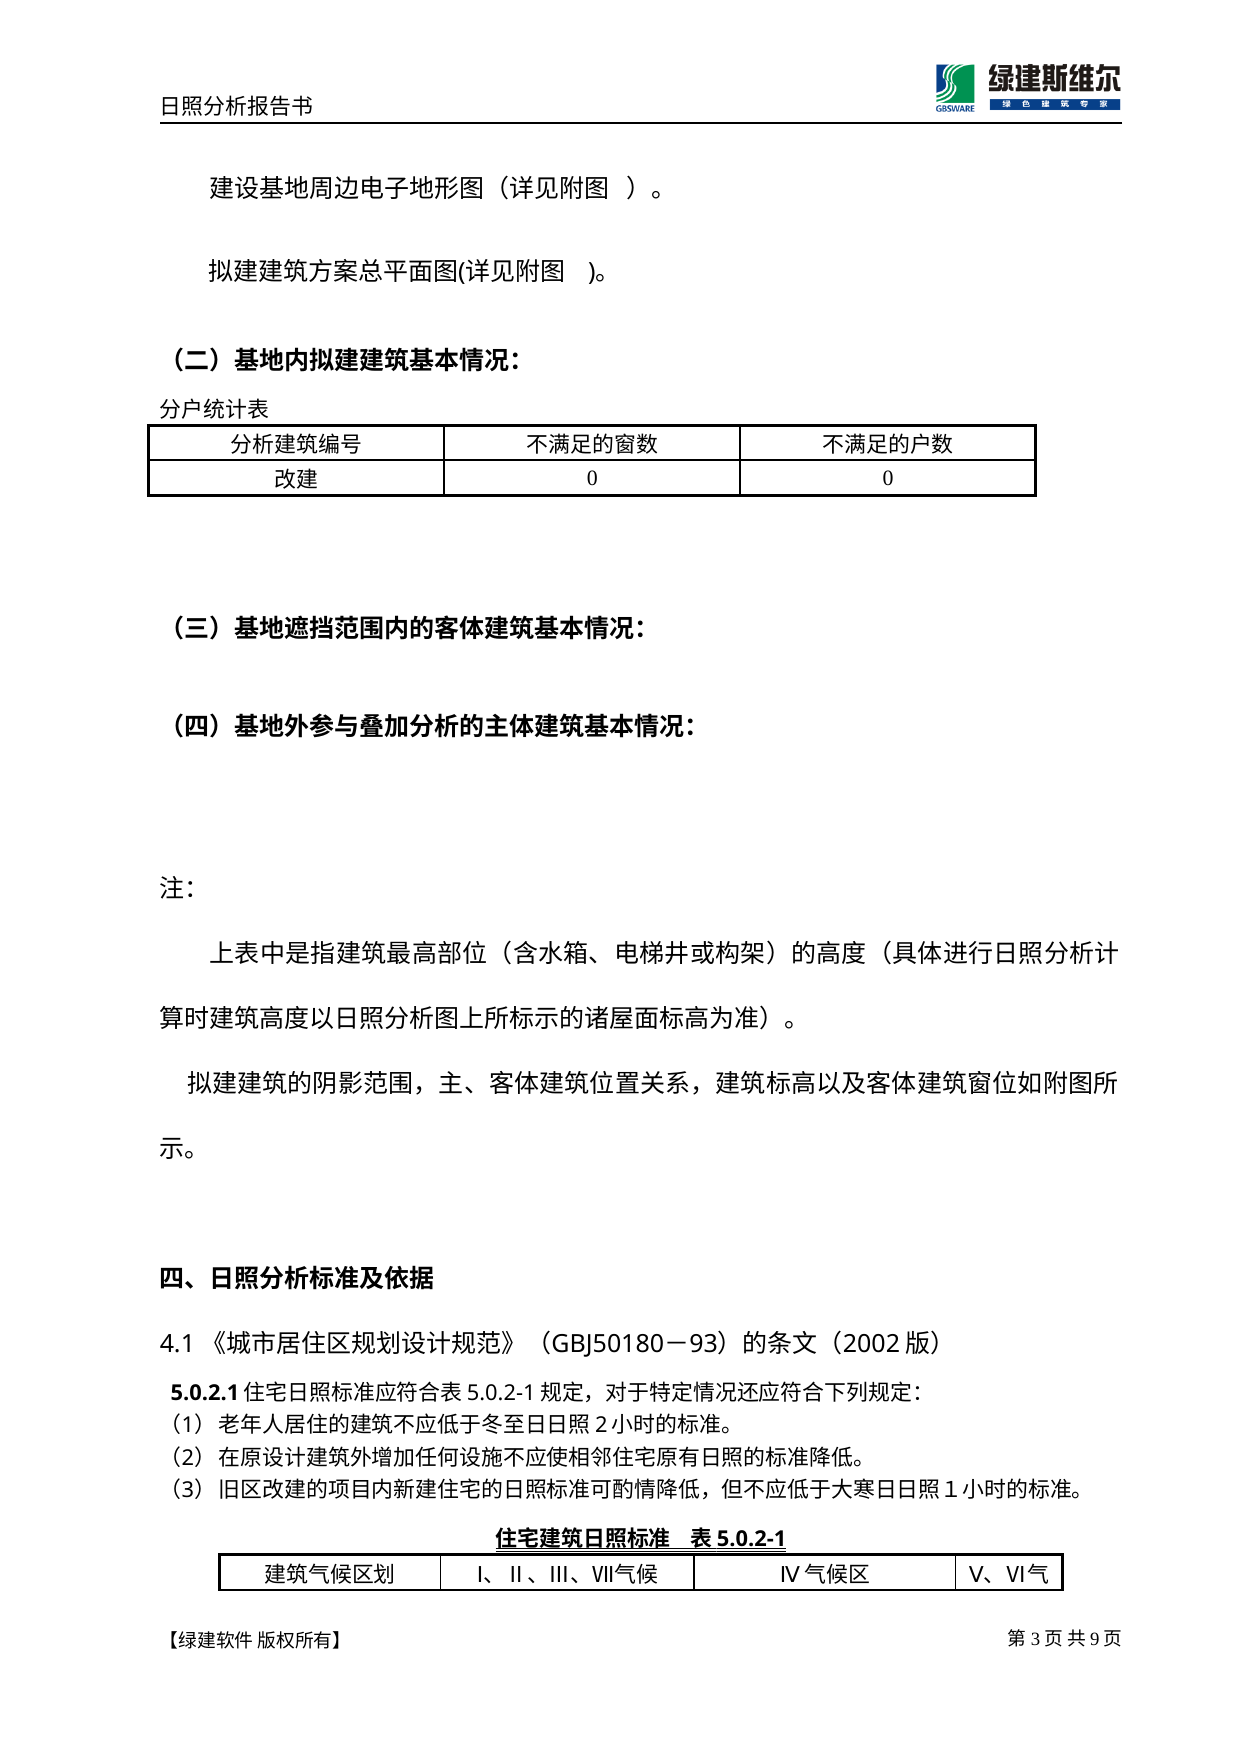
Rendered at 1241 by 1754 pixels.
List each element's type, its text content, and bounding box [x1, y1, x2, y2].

list 老年人居住的建筑不应低于冬至日日照2小时的标准。 [159, 1407, 1122, 1439]
text （四）基地外参与叠加分析的主体建筑基本情况： [159, 692, 1122, 757]
table_header Ⅰ、Ⅱ、Ⅲ、Ⅶ气候 [441, 1556, 693, 1589]
text 四、日照分析标准及依据 [159, 1244, 1122, 1309]
list 旧区改建的项目内新建住宅的日照标准可酌情降低，但不应低于大寒日日照１小时的标准。 [159, 1472, 1122, 1504]
table_cell 改建 [150, 461, 443, 494]
text 建设基地周边电子地形图（详见附图 ）。 [159, 154, 1122, 219]
table_header 建筑气候区划 [221, 1556, 440, 1589]
text 上表中是指建筑最高部位（含水箱、电梯井或构架）的高度（具体进行日照分析计算时建筑高度以日照分析图上所标示的诸屋面标高为准）。 [159, 919, 1122, 1049]
table_header Ⅴ、Ⅵ气候区 [956, 1556, 1061, 1589]
table_cell 0 [445, 461, 739, 494]
text 分户统计表 [159, 391, 1122, 424]
list 在原设计建筑外增加任何设施不应使相邻住宅原有日照的标准降低。 [159, 1439, 1122, 1472]
text 住宅建筑日照标准 表-1 [159, 1521, 1122, 1553]
table_header Ⅳ气候区 [695, 1556, 955, 1589]
text （三）基地遮挡范围内的客体建筑基本情况： [159, 594, 1122, 659]
picture [935, 62, 1121, 112]
table_header 不满足的户数 [741, 427, 1034, 459]
text 拟建建筑的阴影范围，主、客体建筑位置关系，建筑标高以及客体建筑窗位如附图所示。 [159, 1049, 1122, 1179]
text （二）基地内拟建建筑基本情况： [159, 326, 1122, 391]
table_header 分析建筑编号 [150, 427, 443, 459]
text 4.1 《城市居住区规划设计规范》（GBJ50180－93）的条文（2002版） [159, 1309, 1122, 1374]
table_header 不满足的窗数 [445, 427, 739, 459]
text .1住宅日照标准应符合表5.0.2-1规定，对于特定情况还应符合下列规定： [159, 1374, 1122, 1407]
text 拟建建筑方案总平面图(详见附图 )。 [159, 237, 1122, 302]
table_cell 0 [741, 461, 1034, 494]
text 注： [159, 854, 1122, 919]
